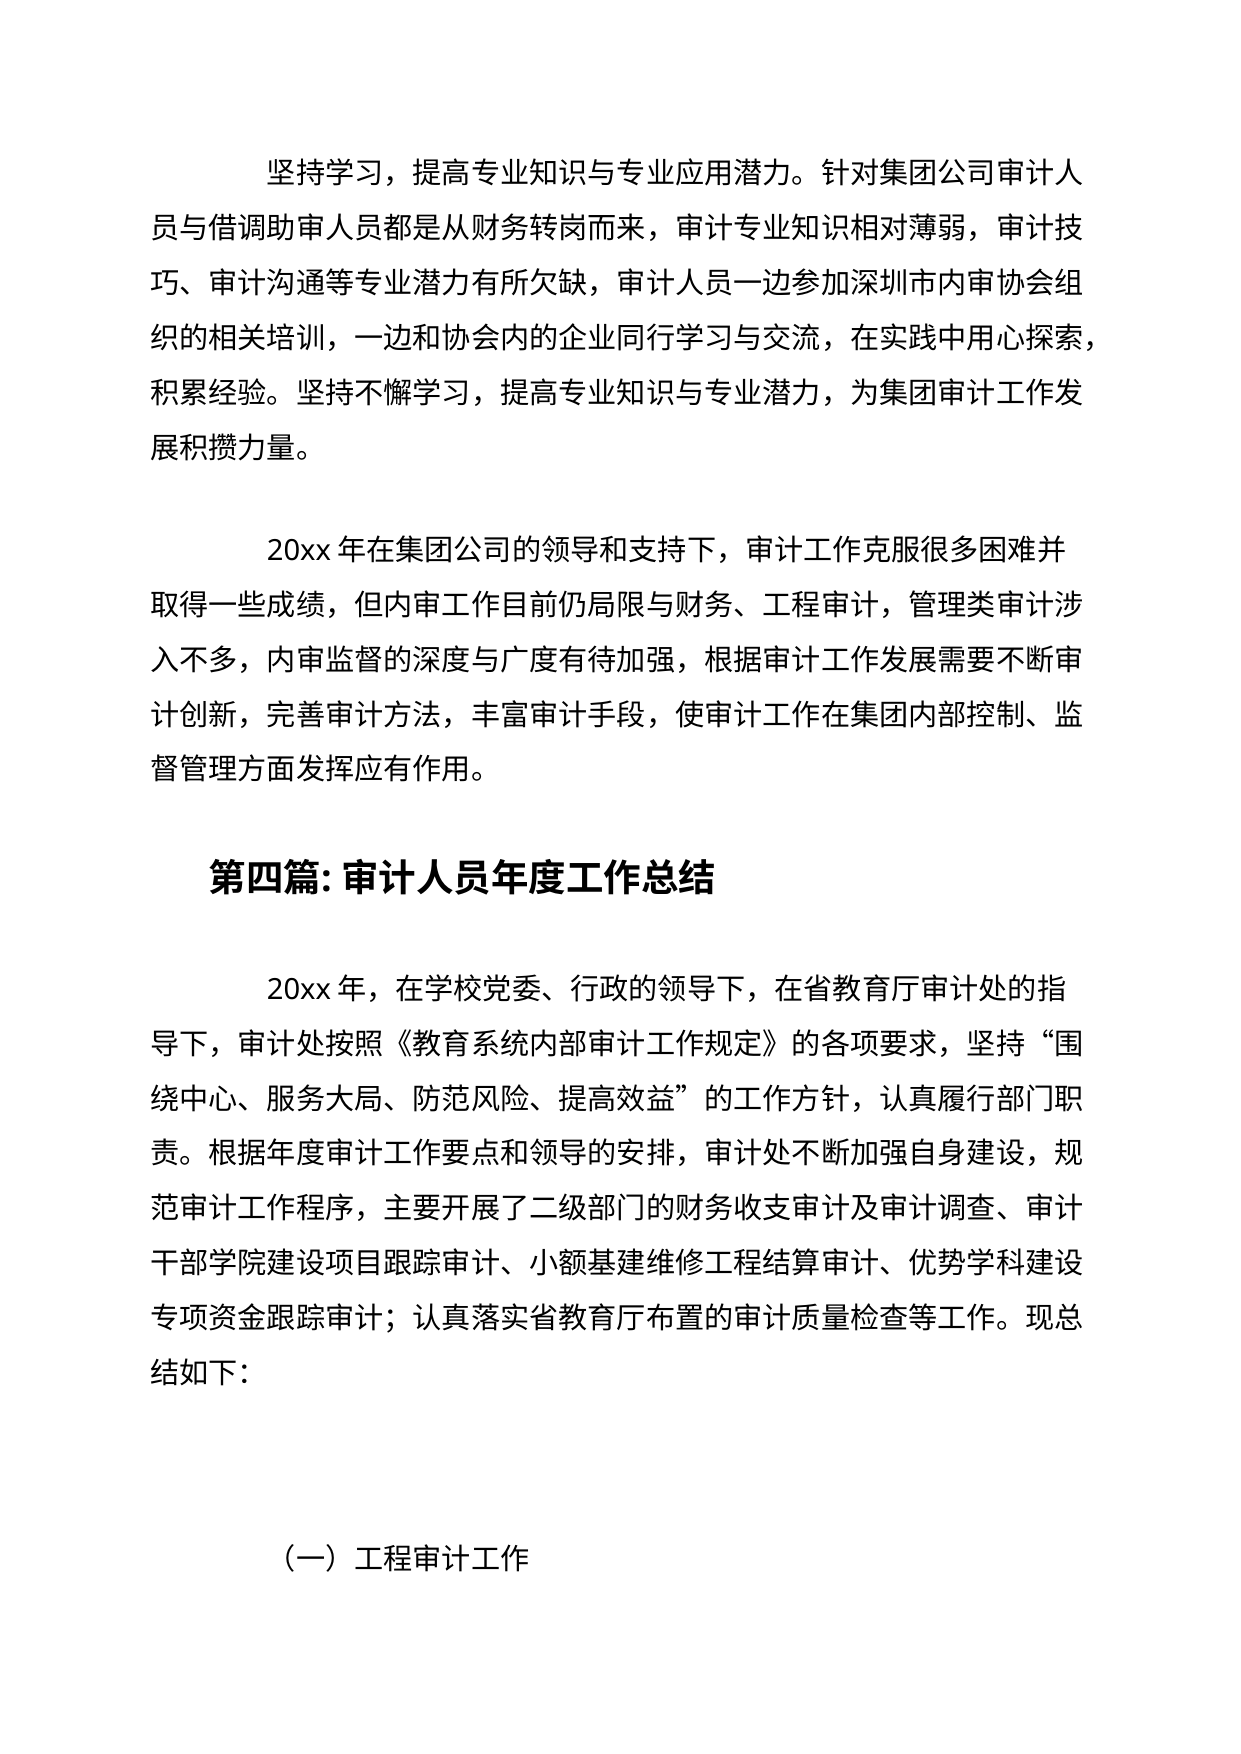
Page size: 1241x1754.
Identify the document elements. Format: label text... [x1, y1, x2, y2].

text 第四篇: 审计人员年度工作总结 [150, 848, 1090, 902]
text 20xx年，在学校党委、行政的领导下，在省教育厅审计处的指导下，审计处按照《教育系统内部审计工作规定》的各项要求，坚持“围绕中心、服务大局、防范风险、提高效益”的工作方针，认真履行部门职责。根据年度审计工作要点和领导的安排，审计处不断加强自身建设，规范审计工作程序，主要开展了二级部门的财务收支审计及审计调查、审计干部学院建设项目跟踪审计、小额基建维修工程结算审计、优势学科建设专项资金跟踪审计；认真落实省教育厅布置的审计质量检查等工作。现总结如下： [150, 965, 1090, 1392]
text 20xx年在集团公司的领导和支持下，审计工作克服很多困难并取得一些成绩，但内审工作目前仍局限与财务、工程审计，管理类审计涉入不多，内审监督的深度与广度有待加强，根据审计工作发展需要不断审计创新，完善审计方法，丰富审计手段，使审计工作在集团内部控制、监督管理方面发挥应有作用。 [150, 526, 1090, 788]
text （一）工程审计工作 [150, 1536, 1090, 1578]
text 坚持学习，提高专业知识与专业应用潜力。针对集团公司审计人员与借调助审人员都是从财务转岗而来，审计专业知识相对薄弱，审计技巧、审计沟通等专业潜力有所欠缺，审计人员一边参加深圳市内审协会组织的相关培训，一边和协会内的企业同行学习与交流，在实践中用心探索，积累经验。坚持不懈学习，提高专业知识与专业潜力，为集团审计工作发展积攒力量。 [150, 150, 1090, 467]
